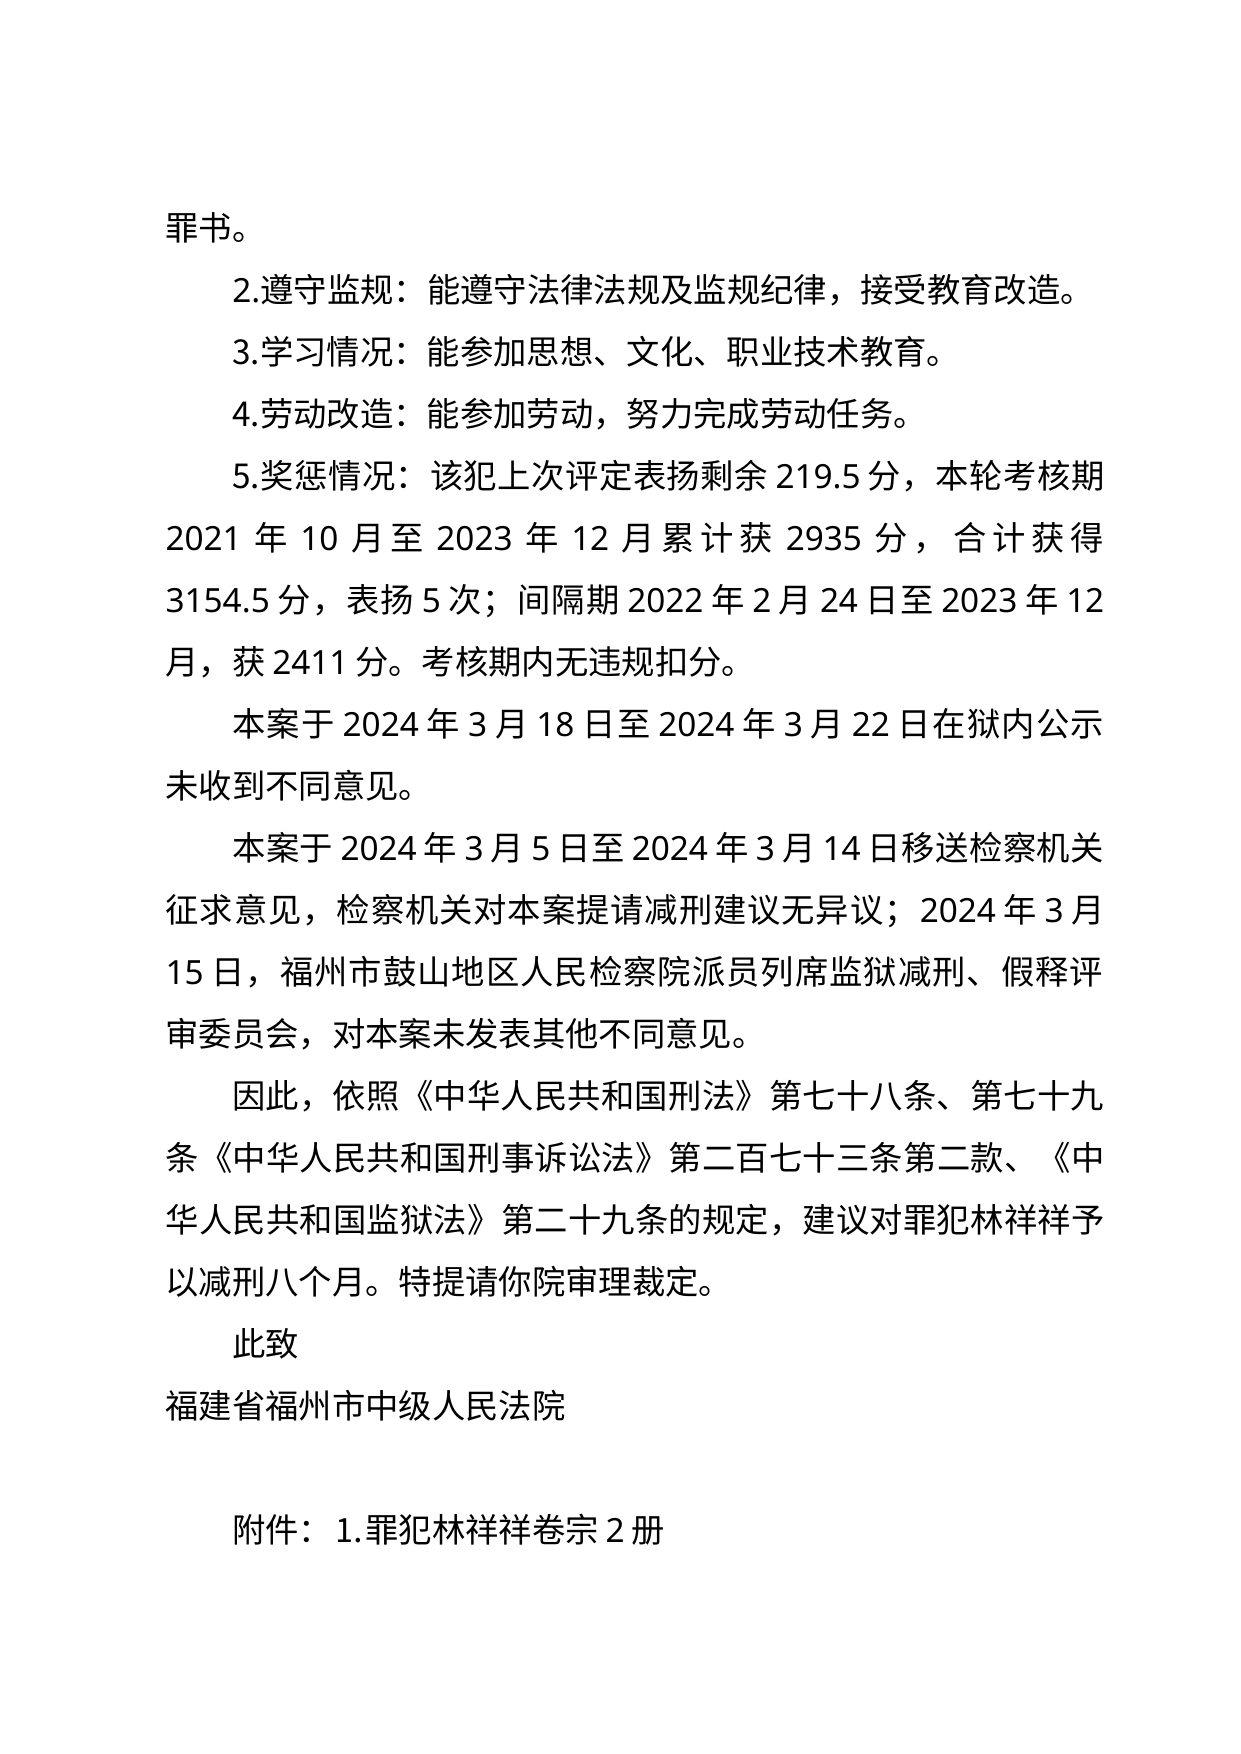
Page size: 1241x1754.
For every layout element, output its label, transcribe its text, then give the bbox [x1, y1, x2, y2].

text 因此，依照《中华人民共和国刑法》第七十八条、第七十九条《中华人民共和国刑事诉讼法》第二百七十三条第二款、《中华人民共和国监狱法》第二十九条的规定，建议对罪犯林祥祥予以减刑八个月。特提请你院审理裁定。 [165, 1063, 1104, 1311]
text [165, 195, 1104, 257]
text 福建省福州市中级人民法院 [165, 1373, 1109, 1435]
text 5.奖惩情况：该犯上次评定表扬剩余219.5分，本轮考核期2021年10月至2023年12月累计获2935分，合计获得3154.5分，表扬5次；间隔期2022年2月24日至2023年12月，获2411分。考核期内无违规扣分。 [165, 443, 1104, 691]
text 3.学习情况：能参加思想、文化、职业技术教育。 [232, 319, 1104, 381]
text 此致 [165, 1311, 1109, 1373]
text 附件：⒈罪犯林祥祥卷宗2册 [165, 1497, 1104, 1559]
text 2.遵守监规：能遵守法律法规及监规纪律，接受教育改造。 [165, 257, 1104, 319]
text 本案于2024年3月5日至2024年3月14日移送检察机关征求意见，检察机关对本案提请减刑建议无异议；2024年3月15日，福州市鼓山地区人民检察院派员列席监狱减刑、假释评审委员会，对本案未发表其他不同意见。 [165, 815, 1104, 1063]
text 4.劳动改造：能参加劳动，努力完成劳动任务。 [165, 381, 1104, 443]
text 本案于2024年3月18日至2024年3月22日在狱内公示未收到不同意见。 [165, 691, 1104, 815]
